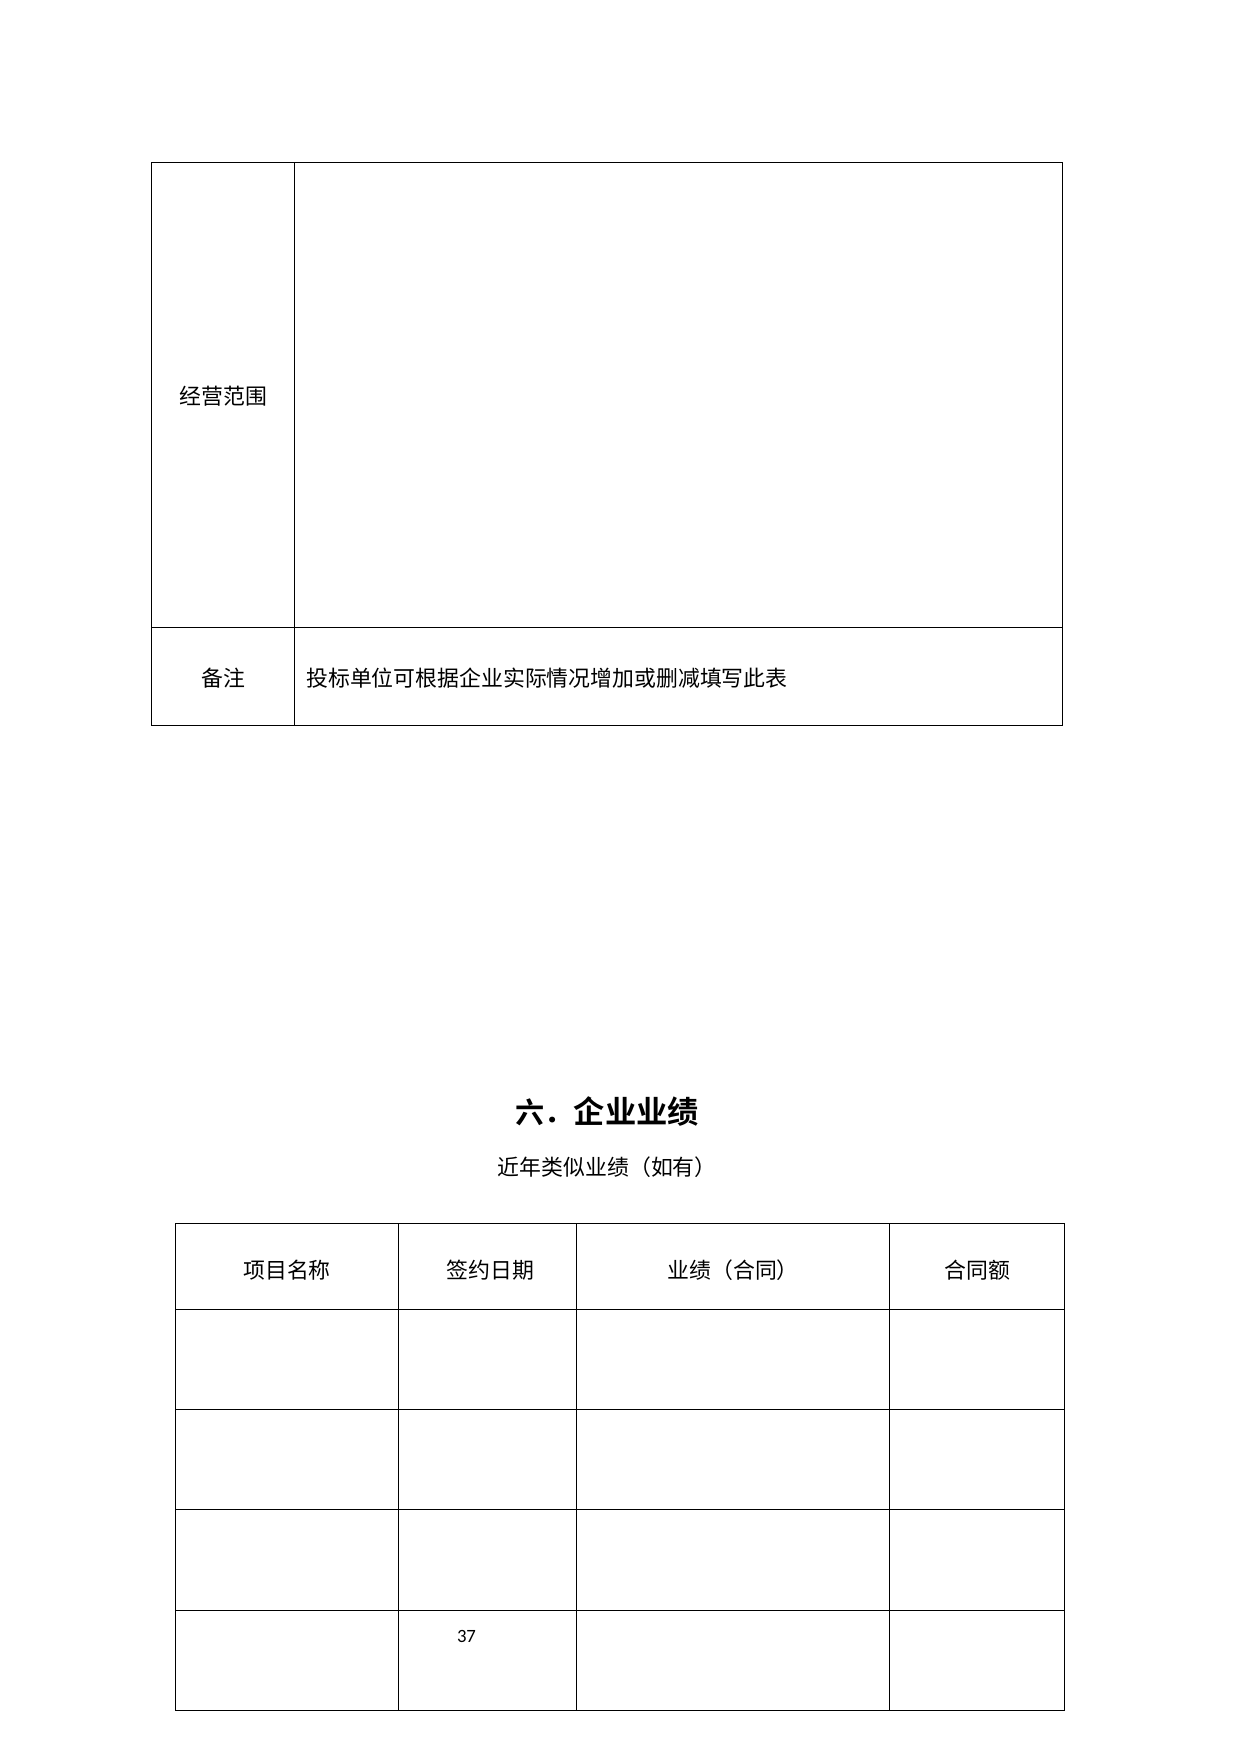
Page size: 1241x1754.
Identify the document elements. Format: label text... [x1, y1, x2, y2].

table_cell 投标单位可根据企业实际情况增加或删减填写此表 [295, 628, 1062, 725]
table_cell 备注 [152, 628, 294, 725]
table_header 项目名称 [176, 1224, 398, 1309]
table_cell [399, 1310, 576, 1409]
table_header 合同额 [890, 1224, 1064, 1309]
table_header 业绩（合同） [577, 1224, 889, 1309]
table_cell 经营范围 [152, 163, 294, 627]
table_cell [176, 1611, 398, 1709]
table_cell [890, 1611, 1064, 1709]
table_cell [890, 1410, 1064, 1509]
table_cell [577, 1410, 889, 1509]
table_cell [399, 1611, 576, 1709]
table_cell [577, 1310, 889, 1409]
table_cell [399, 1410, 576, 1509]
text 近年类似业绩（如有） [148, 1149, 1066, 1182]
table_cell [399, 1510, 576, 1609]
table_cell [890, 1310, 1064, 1409]
table_cell [577, 1510, 889, 1609]
table_cell [176, 1410, 398, 1509]
table_cell [890, 1510, 1064, 1609]
table_cell [577, 1611, 889, 1709]
subtitle 六．企业业绩 [148, 1078, 1066, 1143]
table_cell [176, 1310, 398, 1409]
table_header 签约日期 [399, 1224, 576, 1309]
table_cell [295, 163, 1062, 627]
table_cell [176, 1510, 398, 1609]
